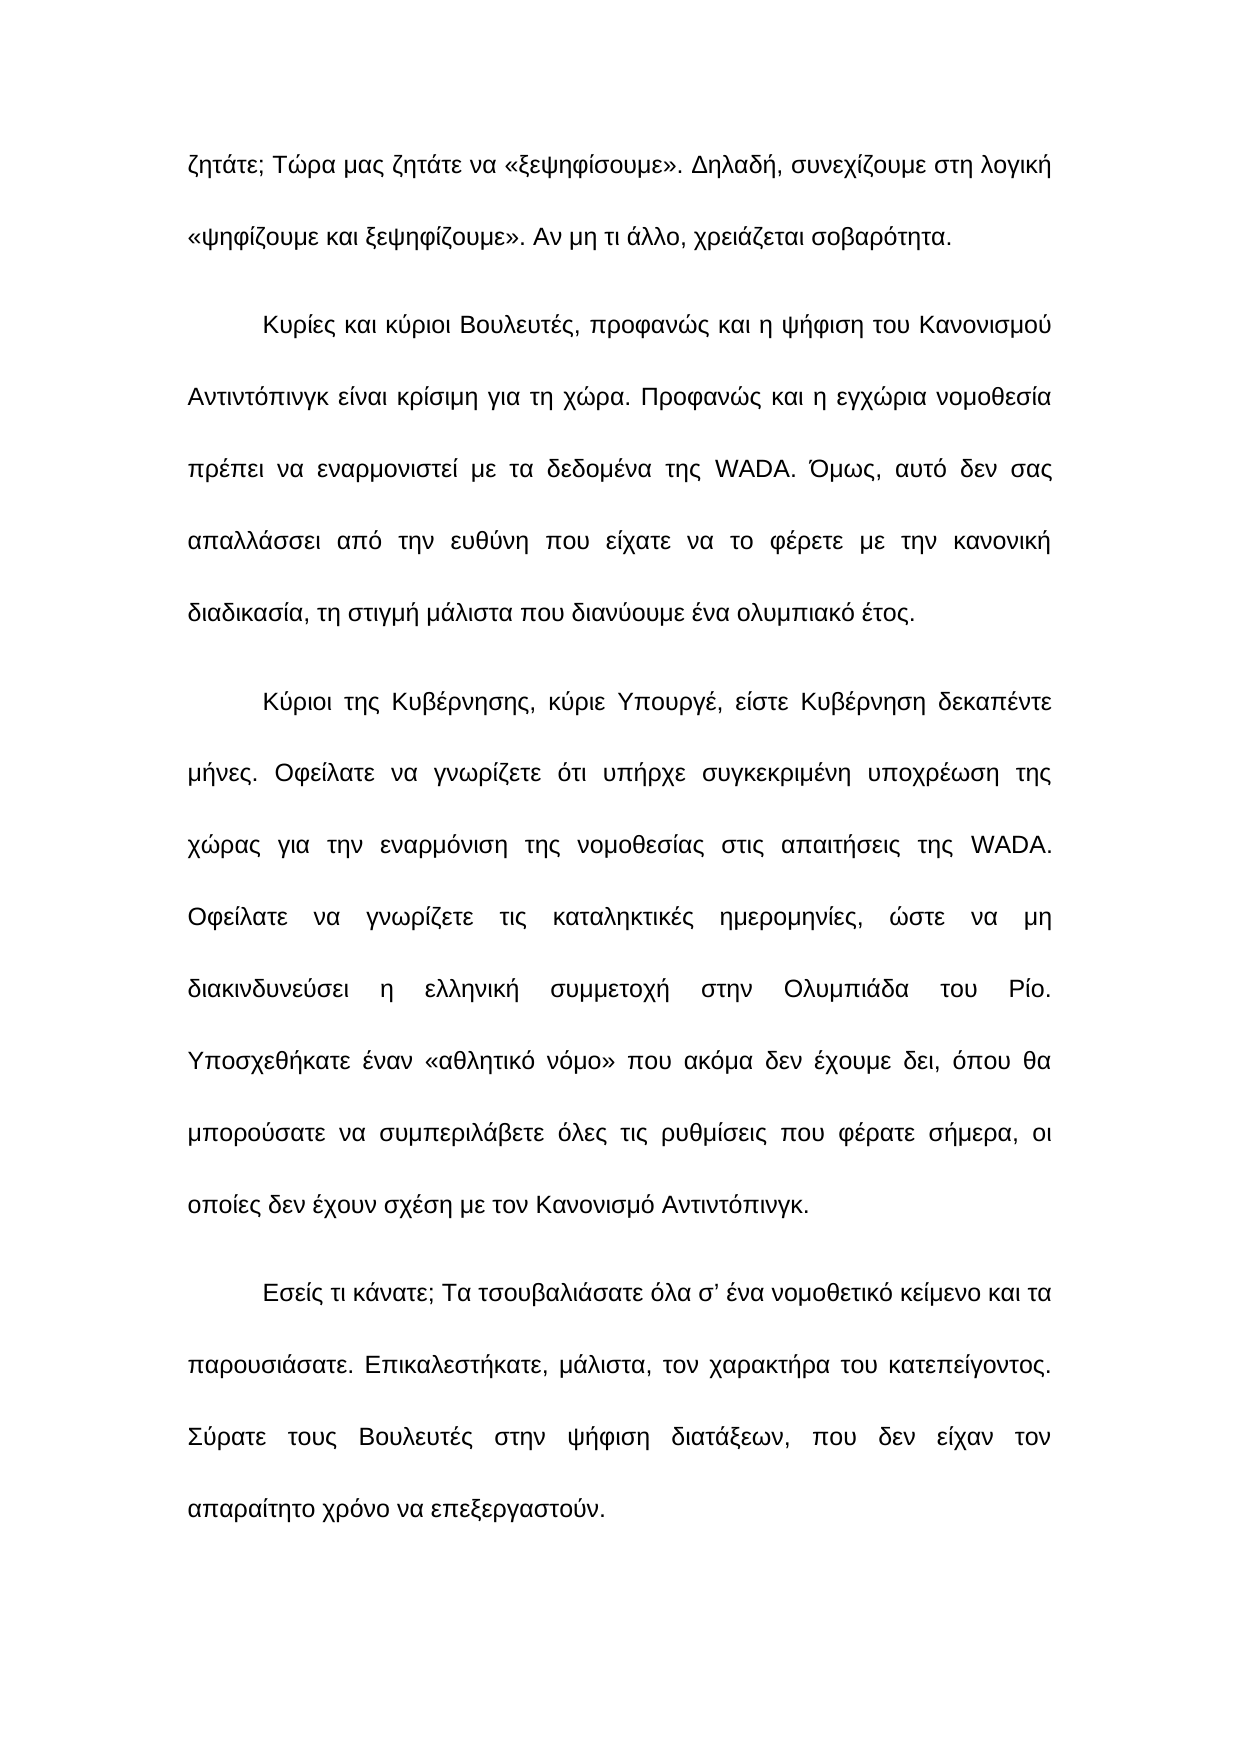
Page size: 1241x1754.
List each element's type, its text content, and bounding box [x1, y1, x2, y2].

text Κύριοι της Κυβέρνησης, κύριε Υπουργέ, είστε Κυβέρνηση δεκαπέντε μήνες. Οφείλατε να γνωρίζετε ότι υπήρχε συγκεκριμένη υποχρέωση της χώρας για την εναρμόνιση της νομοθεσίας στις απαιτήσεις της WADA. Οφείλατε να γνωρίζετε τις καταληκτικές ημερομηνίες, ώστε να μη διακινδυνεύσει η ελληνική συμμετοχή στην Ολυμπιάδα του Ρίο. Υποσχεθήκατε έναν «αθλητικό νόμο» που ακόμα δεν έχουμε δει, όπου θα μπορούσατε να συμπεριλάβετε όλες τις ρυθμίσεις που φέρατε σήμερα, οι οποίες δεν έχουν σχέση με τον Κανονισμό Αντιντόπινγκ. [187, 686, 1053, 1218]
text Κυρίες και κύριοι Βουλευτές, προφανώς και η ψήφιση του Κανονισμού Αντιντόπινγκ είναι κρίσιμη για τη χώρα. Προφανώς και η εγχώρια νομοθεσία πρέπει να εναρμονιστεί με τα δεδομένα της WADA. Όμως, αυτό δεν σας απαλλάσσει από την ευθύνη που είχατε να το φέρετε με την κανονική διαδικασία, τη στιγμή μάλιστα που διανύουμε ένα ολυμπιακό έτος. [187, 310, 1053, 627]
text Εσείς τι κάνατε; Τα τσουβαλιάσατε όλα σ’ ένα νομοθετικό κείμενο και τα παρουσιάσατε. Επικαλεστήκατε, μάλιστα, τον χαρακτήρα του κατεπείγοντος. Σύρατε τους Βουλευτές στην ψήφιση διατάξεων, που δεν είχαν τον απαραίτητο χρόνο να επεξεργαστούν. [187, 1278, 1053, 1522]
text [187, 150, 1053, 251]
